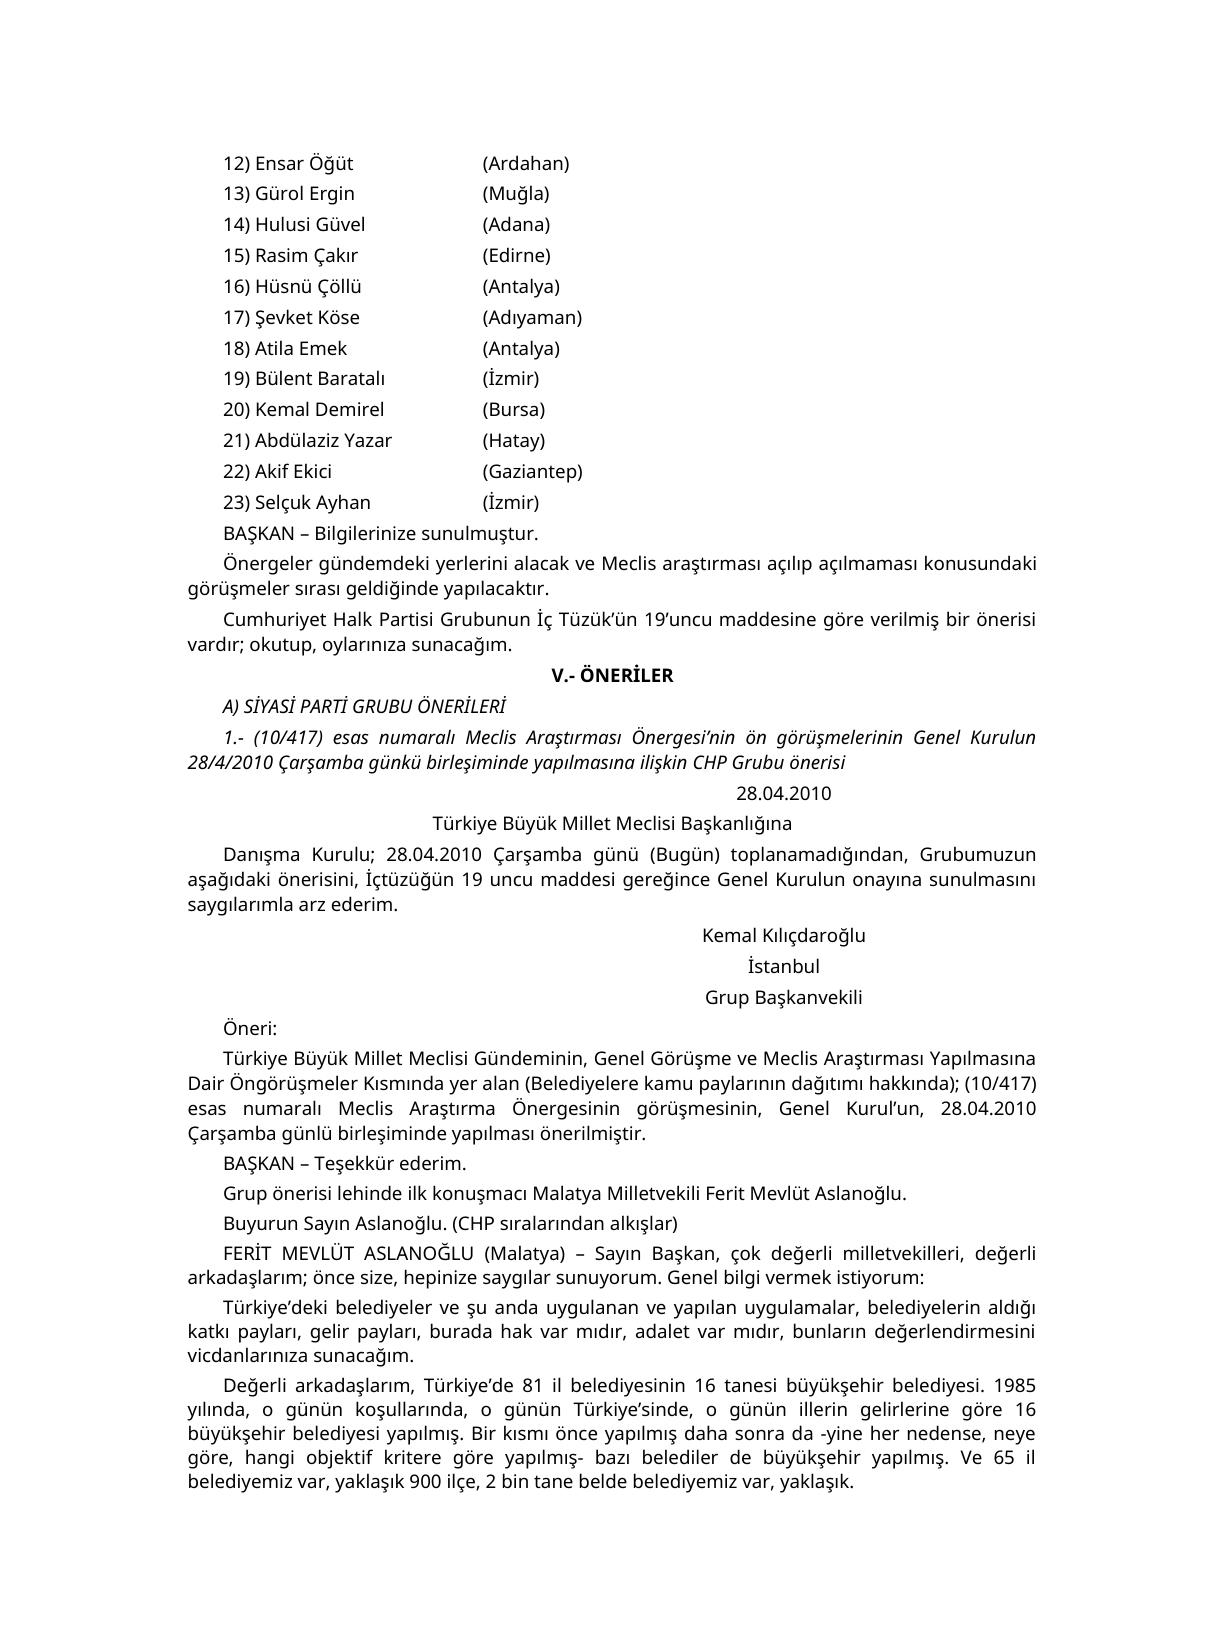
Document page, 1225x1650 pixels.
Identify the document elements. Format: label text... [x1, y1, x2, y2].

text 1.- (10/417) esas numaralı Meclis Araştırması Önergesi’nin ön görüşmelerinin Genel Kurulun 28/4/2010 Çarşamba günkü birleşiminde yapılmasına ilişkin CHP Grubu önerisi [187, 724, 1037, 774]
text BAŞKAN – Teşekkür ederim. [187, 1152, 1037, 1176]
text 13) Gürol Ergin (Muğla) [187, 181, 1037, 206]
text İstanbul [187, 953, 1037, 978]
text Buyurun Sayın Aslanoğlu. (CHP sıralarından alkışlar) [187, 1211, 1037, 1236]
text 23) Selçuk Ayhan (İzmir) [187, 489, 1037, 514]
text A) Siyasi Parti Grubu Önerileri [187, 693, 1037, 718]
text Önergeler gündemdeki yerlerini alacak ve Meclis araştırması açılıp açılmaması konusundaki görüşmeler sırası geldiğinde yapılacaktır. [187, 551, 1037, 601]
text 15) Rasim Çakır (Edirne) [187, 242, 1037, 267]
text 21) Abdülaziz Yazar (Hatay) [187, 427, 1037, 452]
text 20) Kemal Demirel (Bursa) [187, 397, 1037, 422]
text Türkiye’deki belediyeler ve şu anda uygulanan ve yapılan uygulamalar, belediyelerin aldığı katkı payları, gelir payları, burada hak var mıdır, adalet var mıdır, bunların değerlendirmesini vicdanlarınıza sunacağım. [187, 1295, 1037, 1367]
text Öneri: [187, 1015, 1037, 1040]
text Grup Başkanvekili [187, 984, 1037, 1009]
text 12) Ensar Öğüt (Ardahan) [187, 150, 1037, 175]
text FERİT MEVLÜT ASLANOĞLU (Malatya) – Sayın Başkan, çok değerli milletvekilleri, değerli arkadaşlarım; önce size, hepinize saygılar sunuyorum. Genel bilgi vermek istiyorum: [187, 1241, 1037, 1289]
text 17) Şevket Köse (Adıyaman) [187, 304, 1037, 329]
text BAŞKAN – Bilgilerinize sunulmuştur. [187, 520, 1037, 545]
text 28.04.2010 [187, 780, 1037, 805]
text 22) Akif Ekici (Gaziantep) [187, 458, 1037, 483]
text Danışma Kurulu; 28.04.2010 Çarşamba günü (Bugün) toplanamadığından, Grubumuzun aşağıdaki önerisini, İçtüzüğün 19 uncu maddesi gereğince Genel Kurulun onayına sunulmasını saygılarımla arz ederim. [187, 842, 1037, 917]
text Türkiye Büyük Millet Meclisi Gündeminin, Genel Görüşme ve Meclis Araştırması Yapılmasına Dair Öngörüşmeler Kısmında yer alan (Belediyelere kamu paylarının dağıtımı hakkında); (10/417) esas numaralı Meclis Araştırma Önergesinin görüşmesinin, Genel Kurul’un, 28.04.2010 Çarşamba günlü birleşiminde yapılması önerilmiştir. [187, 1046, 1037, 1146]
text 14) Hulusi Güvel (Adana) [187, 212, 1037, 237]
text V.- ÖNERİLER [187, 662, 1037, 687]
text Kemal Kılıçdaroğlu [187, 922, 1037, 947]
text 16) Hüsnü Çöllü (Antalya) [187, 273, 1037, 298]
text Grup önerisi lehinde ilk konuşmacı Malatya Milletvekili Ferit Mevlüt Aslanoğlu. [187, 1182, 1037, 1206]
text 18) Atila Emek (Antalya) [187, 335, 1037, 360]
text Cumhuriyet Halk Partisi Grubunun İç Tüzük’ün 19’uncu maddesine göre verilmiş bir önerisi vardır; okutup, oylarınıza sunacağım. [187, 607, 1037, 657]
text Türkiye Büyük Millet Meclisi Başkanlığına [187, 811, 1037, 836]
text Değerli arkadaşlarım, Türkiye’de 81 il belediyesinin 16 tanesi büyükşehir belediyesi. 1985 yılında, o günün koşullarında, o günün Türkiye’sinde, o günün illerin gelirlerine göre 16 büyükşehir belediyesi yapılmış. Bir kısmı önce yapılmış daha sonra da -yine her nedense, neye göre, hangi objektif kritere göre yapılmış- bazı belediler de büyükşehir yapılmış. Ve 65 il belediyemiz var, yaklaşık 900 ilçe, 2 bin tane belde belediyemiz var, yaklaşık. [187, 1373, 1037, 1494]
text 19) Bülent Baratalı (İzmir) [187, 366, 1037, 391]
